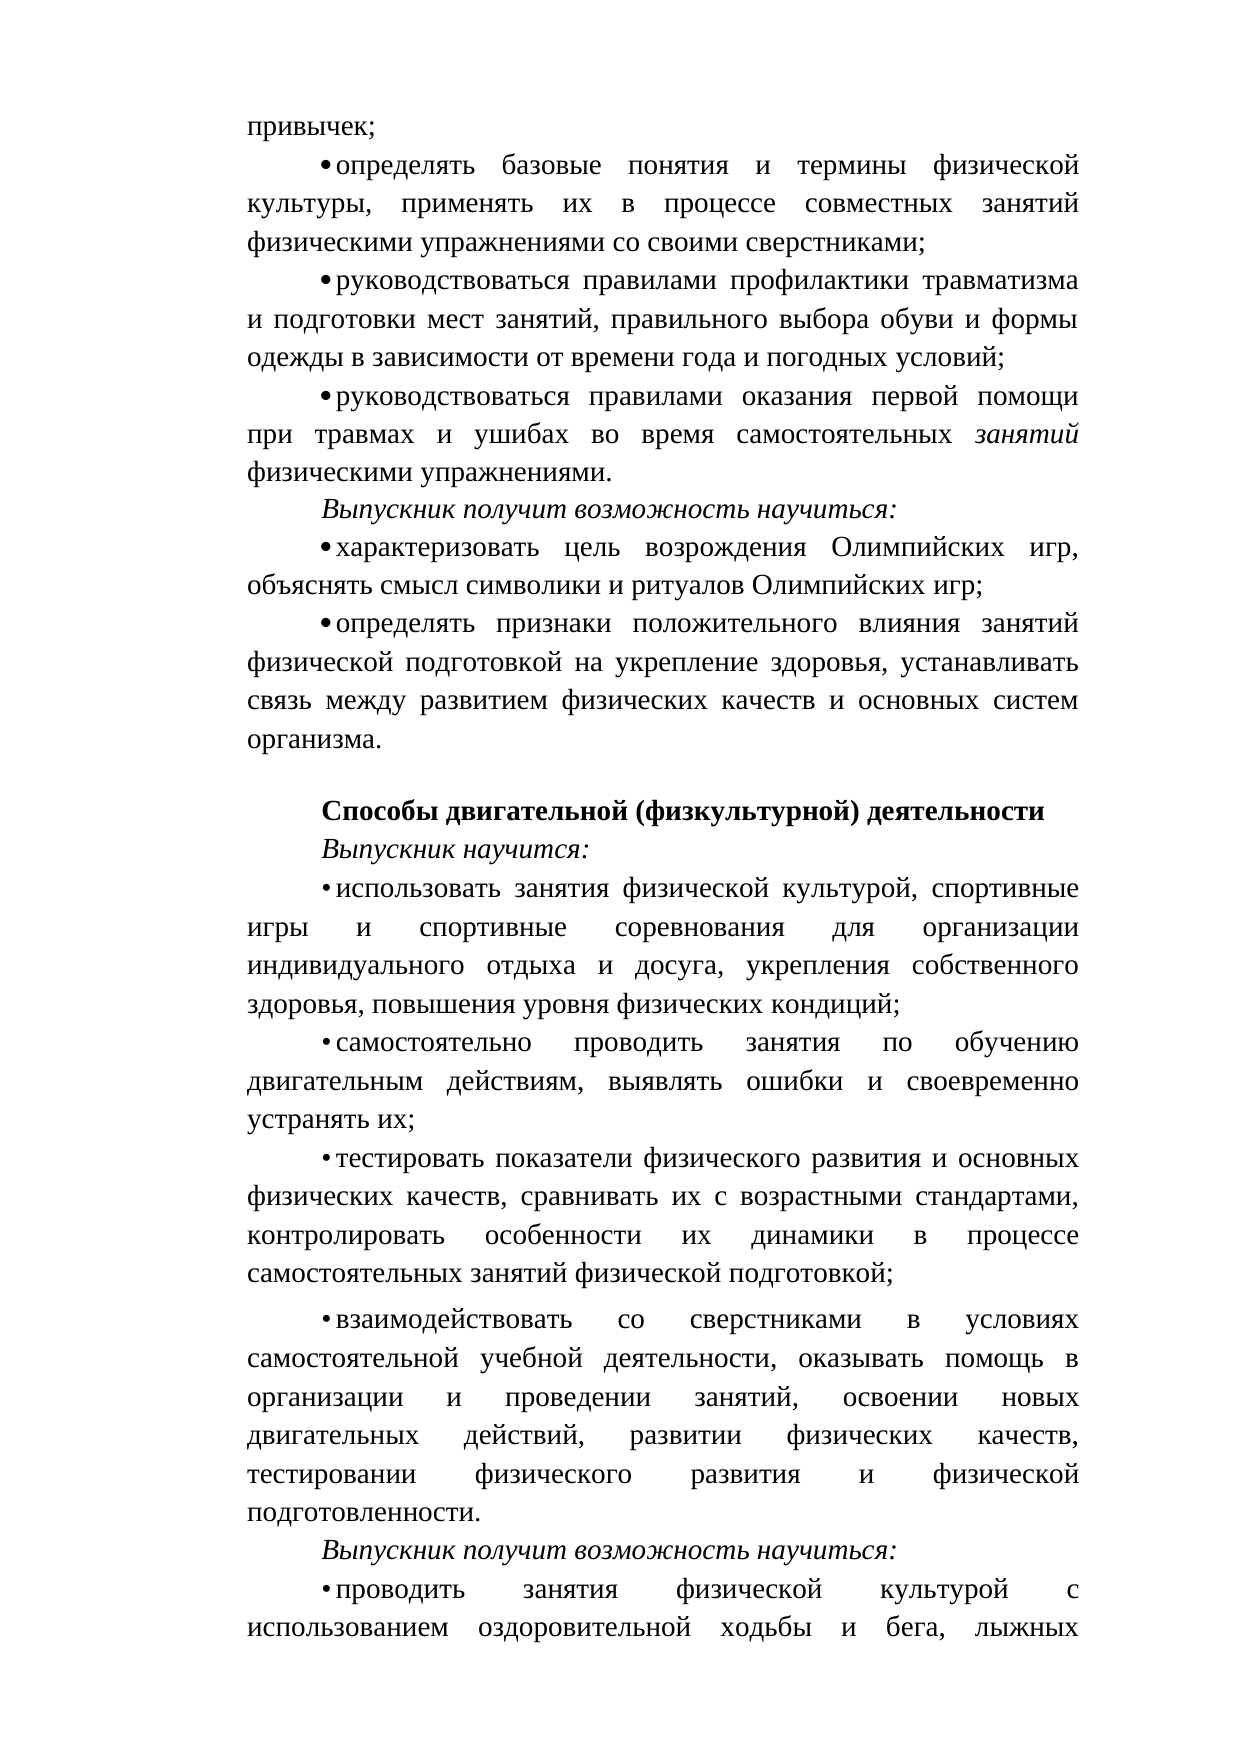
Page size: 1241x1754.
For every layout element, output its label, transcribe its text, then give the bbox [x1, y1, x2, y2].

text Способы двигательной (физкультурной) деятельности [321, 793, 1137, 827]
list самостоятельно проводить занятия по обучению двигательным действиям, выявлять ошибки и своевременно устранять их; [247, 1024, 1080, 1135]
list использовать занятия физической культурой, спортивные игры и спортивные соревнования для организации индивидуального отдыха и досуга, укрепления собственного здоровья, повышения уровня физических кондиций; [247, 870, 1080, 1019]
list определять базовые понятия и термины физической культуры, применять их в процессе совместных занятий физическими упражнениями со своими сверстниками; [247, 147, 1079, 257]
list руководствоваться правилами профилактики травматизма и подготовки мест занятий, правильного выбора обуви и формы одежды в зависимости от времени года и погодных условий; [247, 262, 1079, 373]
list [247, 1571, 1080, 1643]
list тестировать показатели физического развития и основных физических качеств, сравнивать их с возрастными стандартами, контролировать особенности их динамики в процессе самостоятельных занятий физической подготовкой; [247, 1140, 1080, 1289]
list руководствоваться правилами оказания первой помощи при травмах и ушибах во время самостоятельных занятий физическими упражнениями. [247, 378, 1079, 487]
list взаимодействовать со сверстниками в условиях самостоятельной учебной деятельности, оказывать помощь в организации и проведении занятий, освоении новых двигательных действий, развитии физических качеств, тестировании физического развития и физической подготовленности. [247, 1302, 1080, 1528]
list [247, 108, 1080, 142]
text Выпускник научится: [321, 831, 1137, 865]
text Выпускник получит возможность научиться: [321, 492, 1137, 525]
list определять признаки положительного влияния занятий физической подготовкой на укрепление здоровья, устанавливать связь между развитием физических качеств и основных систем организма. [247, 605, 1079, 754]
list характеризовать цель возрождения Олимпийских игр, объяснять смысл символики и ритуалов Олимпийских игр; [247, 529, 1079, 601]
text Выпускник получит возможность научиться: [321, 1533, 1137, 1566]
